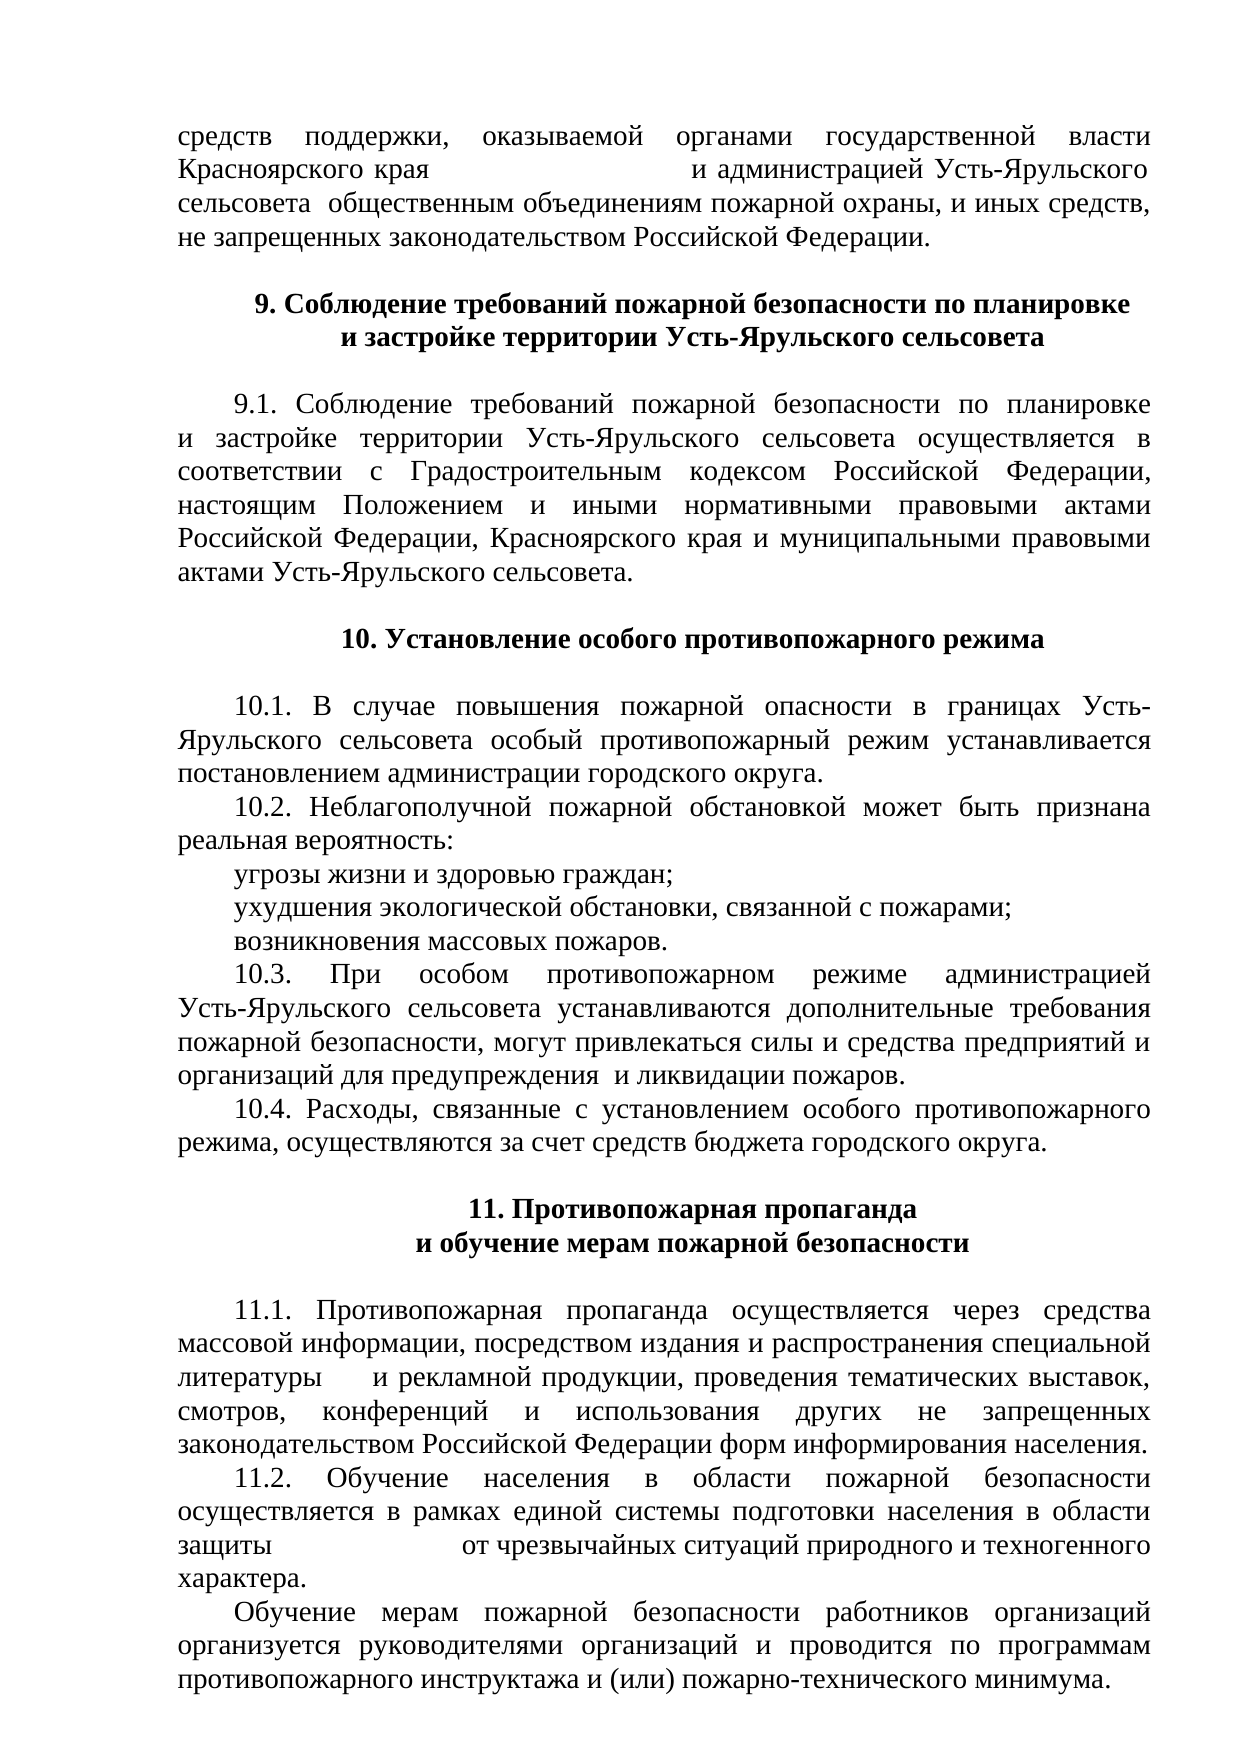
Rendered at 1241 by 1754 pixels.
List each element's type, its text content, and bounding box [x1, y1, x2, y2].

text 9.1. Соблюдение требований пожарной безопасности по планировке и застройке территории Усть-Ярульского сельсовета осуществляется в соответствии с Градостроительным кодексом Российской Федерации, настоящим Положением и иными нормативными правовыми актами Российской Федерации, Красноярского края и муниципальными правовыми актами Усть-Ярульского сельсовета. [177, 386, 1152, 588]
text 11.2. Обучение населения в области пожарной безопасности осуществляется в рамках единой системы подготовки населения в области защиты от чрезвычайных ситуаций природного и техногенного характера. [177, 1460, 1152, 1594]
text и обучение мерам пожарной безопасности [177, 1225, 1152, 1258]
text 10. Установление особого противопожарного режима [177, 621, 1152, 655]
text ухудшения экологической обстановки, связанной с пожарами; [177, 889, 1152, 923]
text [177, 118, 1152, 252]
text угрозы жизни и здоровью граждан; [177, 856, 1152, 889]
text и застройке территории Усть-Ярульского сельсовета [177, 319, 1152, 353]
text Обучение мерам пожарной безопасности работников организаций организуется руководителями организаций и проводится по программам противопожарного инструктажа и (или) пожарно-технического минимума. [177, 1594, 1152, 1694]
text 11.1. Противопожарная пропаганда осуществляется через средства массовой информации, посредством издания и распространения специальной литературы и рекламной продукции, проведения тематических выставок, смотров, конференций и использования других не запрещенных законодательством Российской Федерации форм информирования населения. [177, 1292, 1152, 1460]
text 9. Соблюдение требований пожарной безопасности по планировке [177, 286, 1152, 319]
text 10.3. При особом противопожарном режиме администрацией Усть-Ярульского сельсовета устанавливаются дополнительные требования пожарной безопасности, могут привлекаться силы и средства предприятий и организаций для предупреждения и ликвидации пожаров. [177, 957, 1152, 1091]
text 10.1. В случае повышения пожарной опасности в границах Усть-Ярульского сельсовета особый противопожарный режим устанавливается постановлением администрации городского округа. [177, 688, 1152, 789]
text возникновения массовых пожаров. [177, 923, 1152, 957]
text 10.4. Расходы, связанные с установлением особого противопожарного режима, осуществляются за счет средств бюджета городского округа. [177, 1091, 1152, 1158]
text 10.2. Неблагополучной пожарной обстановкой может быть признана реальная вероятность: [177, 789, 1152, 856]
text 11. Противопожарная пропаганда [177, 1191, 1152, 1225]
